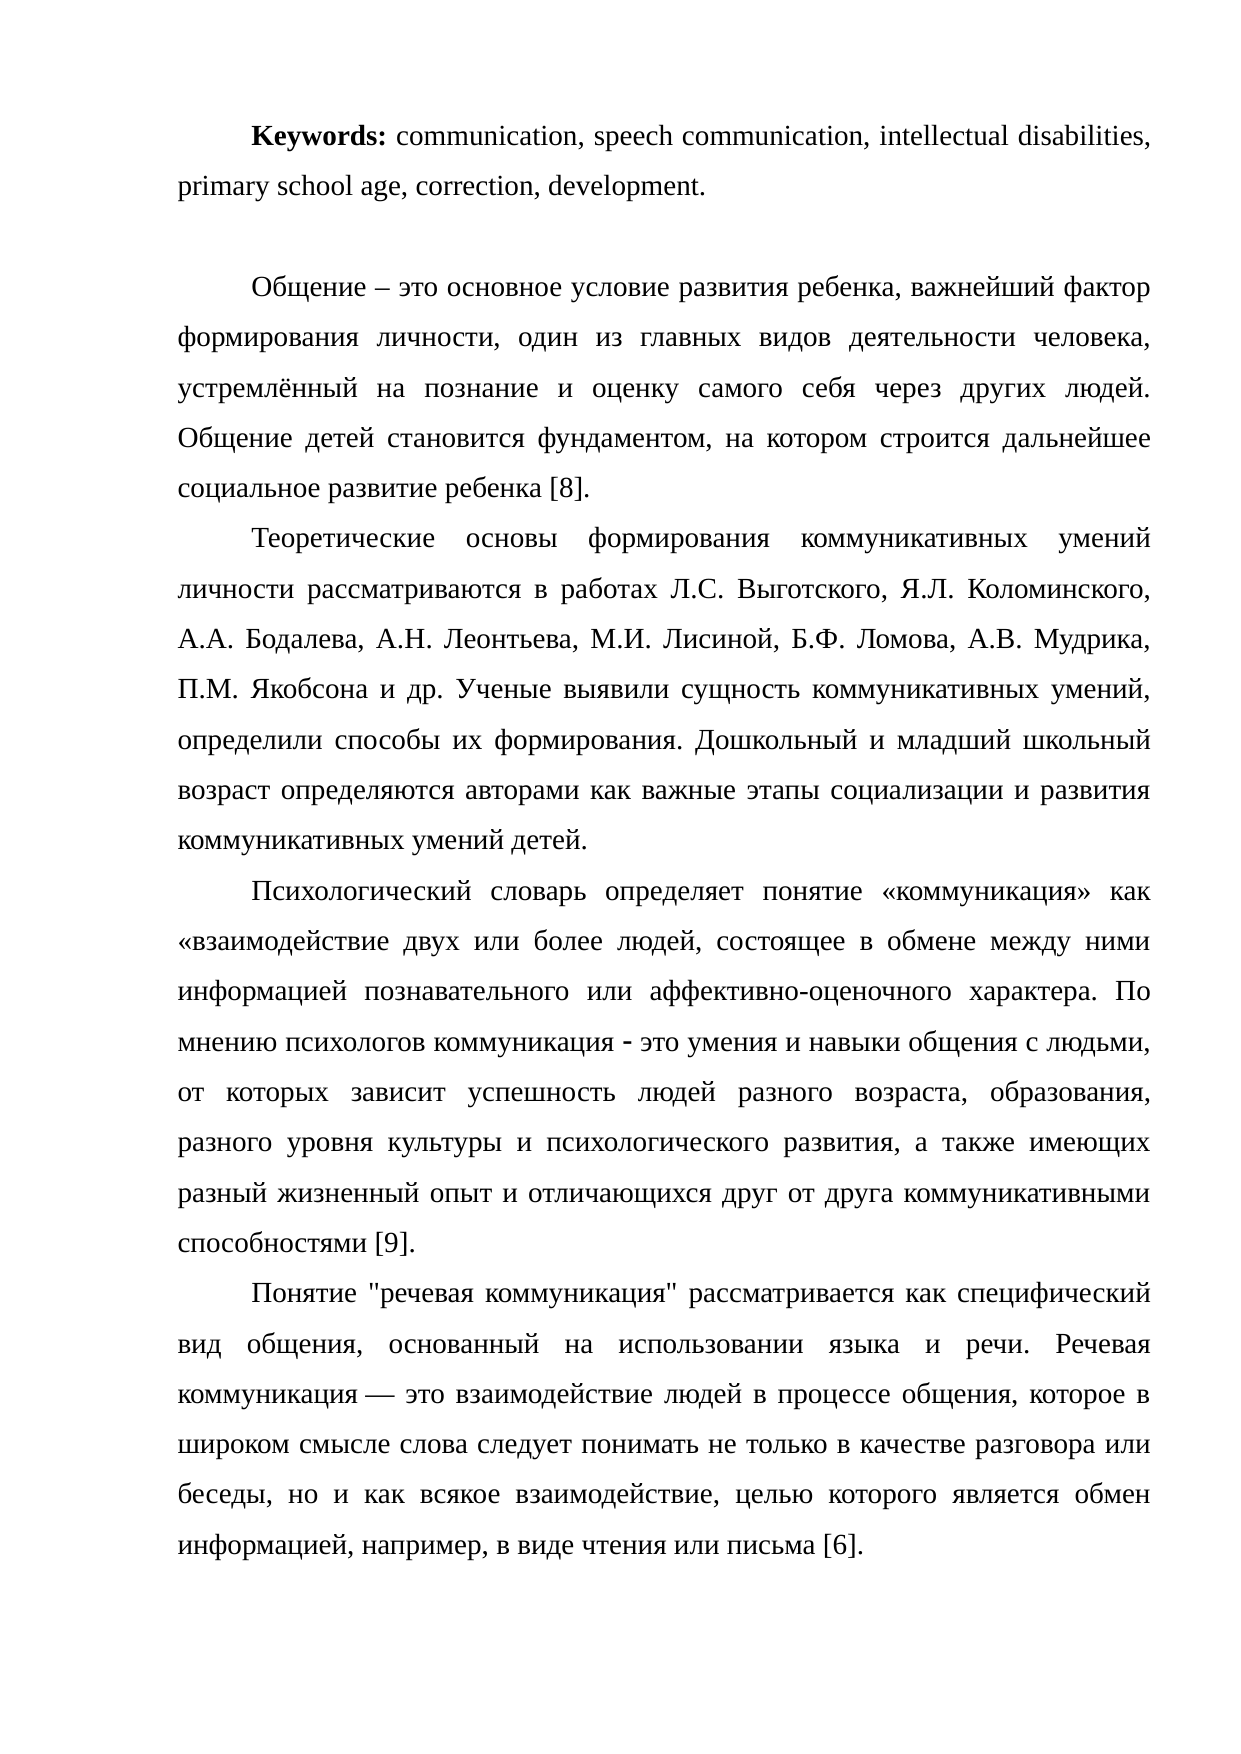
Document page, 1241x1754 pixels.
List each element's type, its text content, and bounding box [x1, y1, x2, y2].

text Психологический словарь определяет понятие «коммуникация» как «взаимодействие двух или более людей, состоящее в обмене между ними информацией познавательного или аффективно-оценочного характера. По мнению психологов коммуникация это умения и навыки общения с людьми, от которых зависит успешность людей разного возраста, образования, разного уровня культуры и психологического развития, а также имеющих разный жизненный опыт и отличающихся друг от друга коммуникативными способностями [9]. [177, 873, 1152, 1259]
text Теоретические основы формирования коммуникативных умений личности рассматриваются в работах Л.С. Выготского, Я.Л. Коломинского, А.А. Бодалева, А.Н. Леонтьева, М.И. Лисиной, Б.Ф. Ломова, А.В. Мудрика, П.М. Якобсона и др. Ученые выявили сущность коммуникативных умений, определили способы их формирования. Дошкольный и младший школьный возраст определяются авторами как важные этапы социализации и развития коммуникативных умений детей. [177, 521, 1152, 856]
text Общение – это основное условие развития ребенка, важнейший фактор формирования личности, один из главных видов деятельности человека, устремлённый на познание и оценку самого себя через других людей. Общение детей становится фундаментом, на котором строится дальнейшее социальное развитие ребенка [8]. [177, 269, 1152, 504]
text Keywords: communication, speech communication, intellectual disabilities, primary school age, correction, development. [177, 118, 1152, 202]
text Понятие "речевая коммуникация" рассматривается как специфический вид общения, основанный на использовании языка и речи. Речевая коммуникация — это взаимодействие людей в процессе общения, которое в широком смысле слова следует понимать не только в качестве разговора или беседы, но и как всякое взаимодействие, целью которого является обмен информацией, например, в виде чтения или письма [6]. [177, 1275, 1152, 1561]
